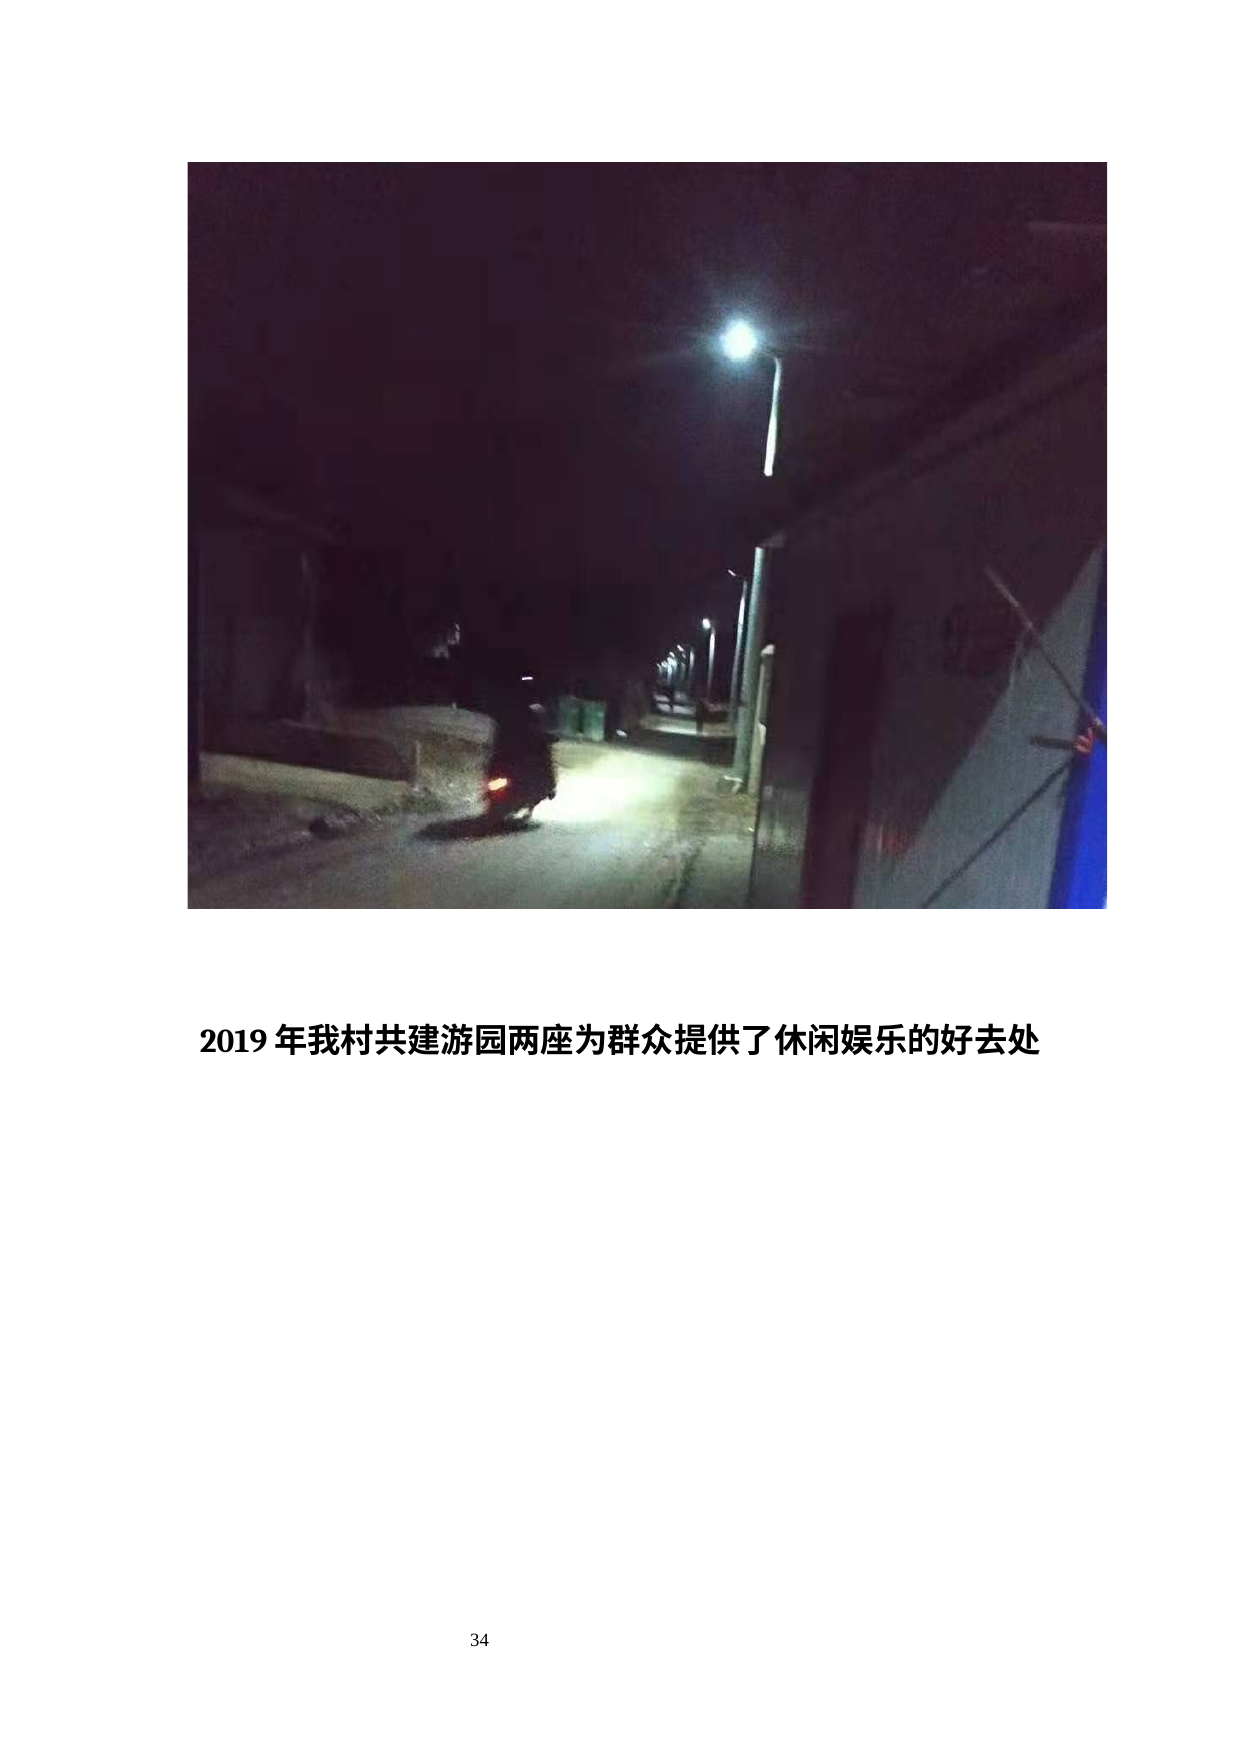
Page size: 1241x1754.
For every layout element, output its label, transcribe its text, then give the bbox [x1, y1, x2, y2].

picture [187, 162, 1108, 909]
title 2019年我村共建游园两座为群众提供了休闲娱乐的好去处 [187, 1006, 1053, 1071]
